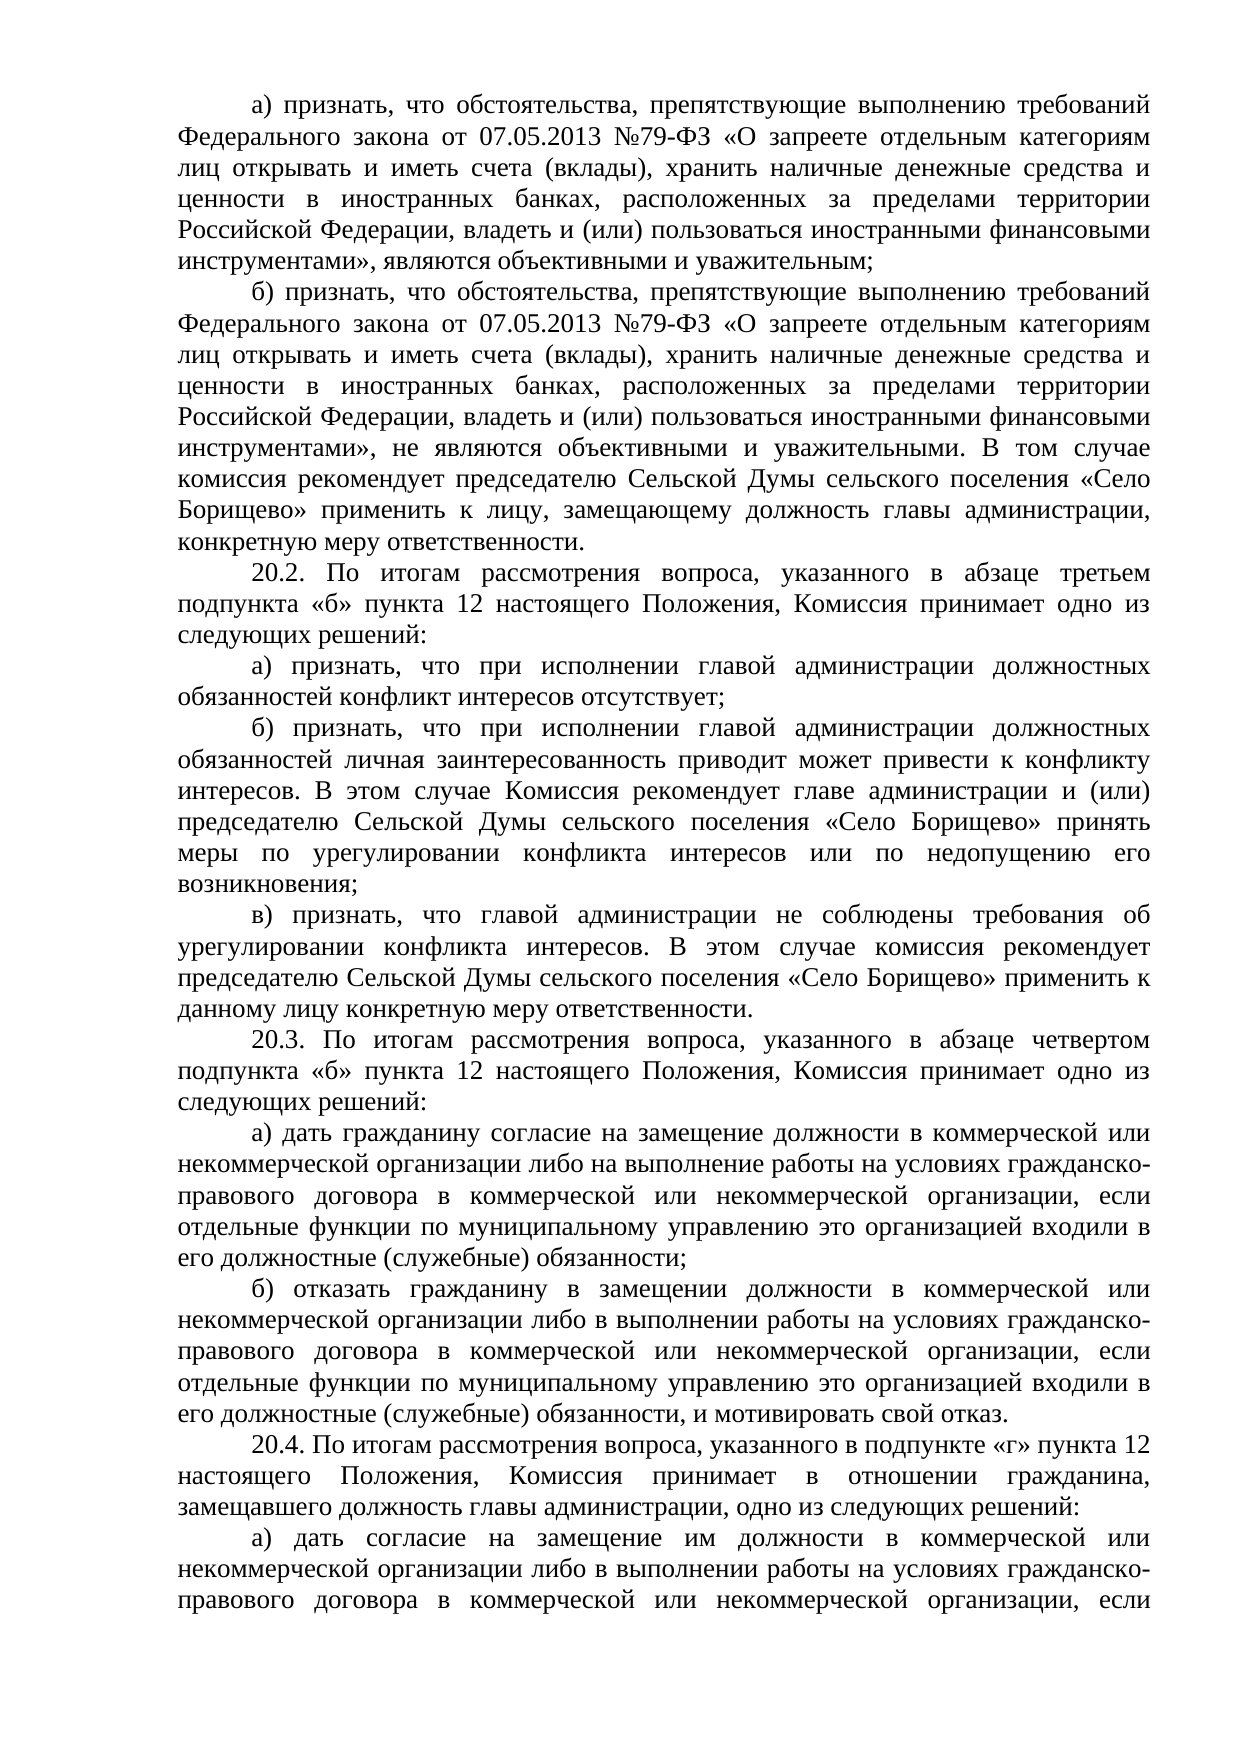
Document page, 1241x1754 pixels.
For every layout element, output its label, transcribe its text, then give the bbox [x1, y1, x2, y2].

text б) признать, что обстоятельства, препятствующие выполнению требований Федерального закона от 07.05.2013 №79-ФЗ «О запреете отдельным категориям лиц открывать и иметь счета (вклады), хранить наличные денежные средства и ценности в иностранных банках, расположенных за пределами территории Российской Федерации, владеть и (или) пользоваться иностранными финансовыми инструментами», не являются объективными и уважительными. В том случае комиссия рекомендует председателю Сельской Думы сельского поселения «Село Борищево» применить к лицу, замещающему должность главы администрации, конкретную меру ответственности. [177, 276, 1152, 556]
text 20.3. По итогам рассмотрения вопроса, указанного в абзаце четвертом подпункта «б» пункта 12 настоящего Положения, Комиссия принимает одно из следующих решений: [177, 1023, 1152, 1116]
text а) признать, что при исполнении главой администрации должностных обязанностей конфликт интересов отсутствует; [177, 649, 1152, 712]
text а) дать гражданину согласие на замещение должности в коммерческой или некоммерческой организации либо на выполнение работы на условиях гражданско-правового договора в коммерческой или некоммерческой организации, если отдельные функции по муниципальному управлению это организацией входили в его должностные (служебные) обязанности; [177, 1116, 1152, 1272]
text б) отказать гражданину в замещении должности в коммерческой или некоммерческой организации либо в выполнении работы на условиях гражданско-правового договора в коммерческой или некоммерческой организации, если отдельные функции по муниципальному управлению это организацией входили в его должностные (служебные) обязанности, и мотивировать свой отказ. [177, 1272, 1152, 1428]
text а) признать, что обстоятельства, препятствующие выполнению требований Федерального закона от 07.05.2013 №79-ФЗ «О запреете отдельным категориям лиц открывать и иметь счета (вклады), хранить наличные денежные средства и ценности в иностранных банках, расположенных за пределами территории Российской Федерации, владеть и (или) пользоваться иностранными финансовыми инструментами», являются объективными и уважительным; [177, 89, 1152, 276]
text 20.4. По итогам рассмотрения вопроса, указанного в подпункте «г» пункта 12 настоящего Положения, Комиссия принимает в отношении гражданина, замещавшего должность главы администрации, одно из следующих решений: [177, 1428, 1152, 1521]
text 20.2. По итогам рассмотрения вопроса, указанного в абзаце третьем подпункта «б» пункта 12 настоящего Положения, Комиссия принимает одно из следующих решений: [177, 556, 1152, 649]
text в) признать, что главой администрации не соблюдены требования об урегулировании конфликта интересов. В этом случае комиссия рекомендует председателю Сельской Думы сельского поселения «Село Борищево» применить к данному лицу конкретную меру ответственности. [177, 898, 1152, 1023]
text б) признать, что при исполнении главой администрации должностных обязанностей личная заинтересованность приводит может привести к конфликту интересов. В этом случае Комиссия рекомендует главе администрации и (или) председателю Сельской Думы сельского поселения «Село Борищево» принять меры по урегулировании конфликта интересов или по недопущению его возникновения; [177, 712, 1152, 898]
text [177, 1521, 1152, 1615]
